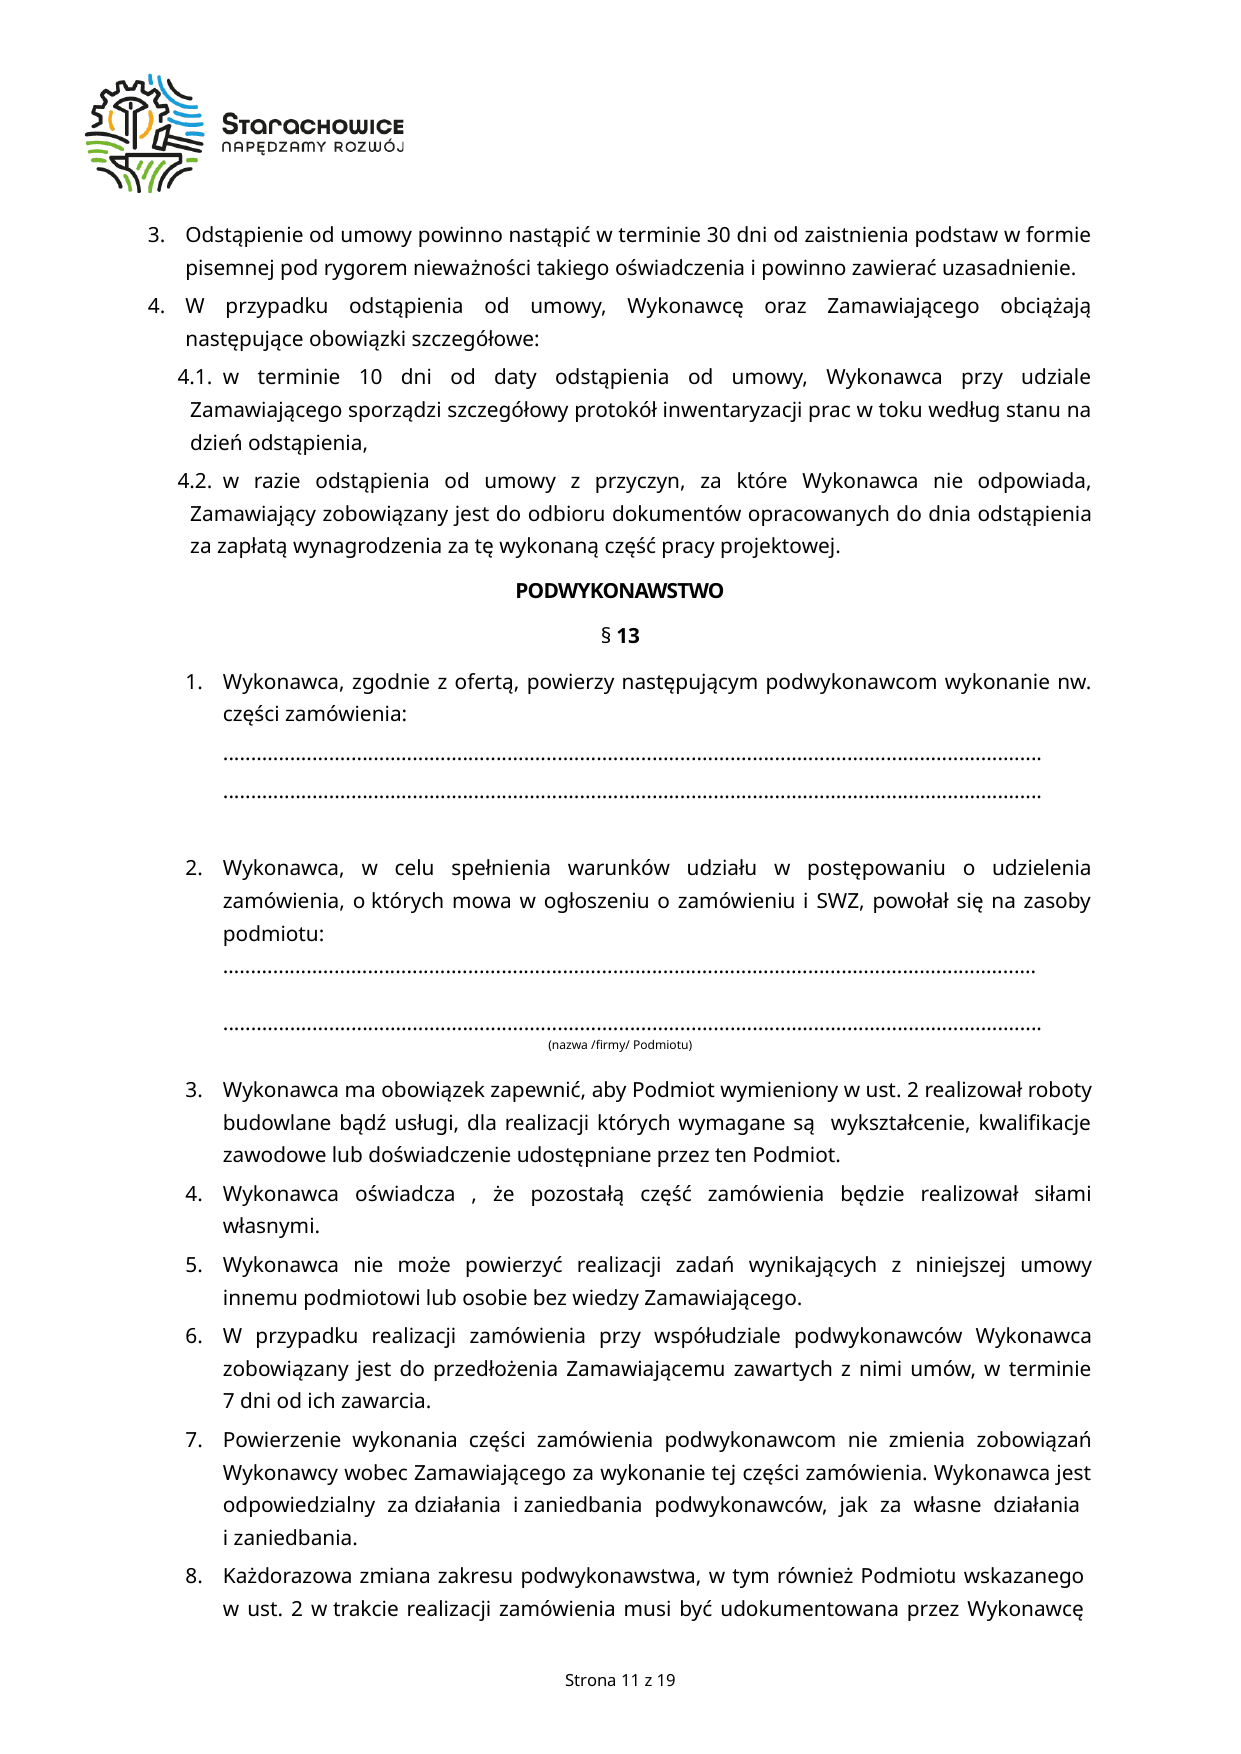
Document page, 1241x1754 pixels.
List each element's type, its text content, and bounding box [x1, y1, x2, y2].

text ................................................................................................................................................... [223, 1008, 1092, 1037]
text (nazwa /firmy/ Podmiotu) [148, 1037, 1092, 1065]
list Wykonawca nie może powierzyć realizacji zadań wynikających z niniejszej umowy innemu podmiotowi lub osobie bez wiedzy Zamawiającego. [185, 1250, 1092, 1311]
list Wykonawca, w celu spełnienia warunków udziału w postępowaniu o udzielenia zamówienia, o których mowa w ogłoszeniu o zamówieniu i SWZ, powołał się na zasoby podmiotu: [185, 853, 1092, 947]
list W przypadku odstąpienia od umowy, Wykonawcę oraz Zamawiającego obciążają następujące obowiązki szczegółowe: [148, 291, 1092, 352]
list Wykonawca, zgodnie z ofertą, powierzy następującym podwykonawcom wykonanie nw. części zamówienia: [185, 667, 1092, 728]
list Powierzenie wykonania części zamówienia podwykonawcom nie zmienia zobowiązań Wykonawcy wobec Zamawiającego za wykonanie tej części zamówienia. Wykonawca jest odpowiedzialny za działania i zaniedbania podwykonawców, jak za własne działania i zaniedbania. [185, 1425, 1092, 1551]
text ................................................................................................................................................... [223, 738, 1092, 766]
text ................................................................................................................................................... [223, 776, 1092, 805]
list W przypadku realizacji zamówienia przy współudziale podwykonawców Wykonawca zobowiązany jest do przedłożenia Zamawiającemu zawartych z nimi umów, w terminie 7 dni od ich zawarcia. [185, 1321, 1092, 1415]
text PODWYKONAWSTWO [148, 577, 1092, 605]
list w razie odstąpienia od umowy z przyczyn, za które Wykonawca nie odpowiada, Zamawiający zobowiązany jest do odbioru dokumentów opracowanych do dnia odstąpienia za zapłatą wynagrodzenia za tę wykonaną część pracy projektowej. [177, 466, 1092, 560]
picture [84, 73, 404, 193]
text § 13 [148, 622, 1092, 650]
list Wykonawca ma obowiązek zapewnić, aby Podmiot wymieniony w ust. 2 realizował roboty budowlane bądź usługi, dla realizacji których wymagane są wykształcenie, kwalifikacje zawodowe lub doświadczenie udostępniane przez ten Podmiot. [185, 1075, 1092, 1169]
list Wykonawca oświadcza , że pozostałą część zamówienia będzie realizował siłami własnymi. [185, 1179, 1092, 1240]
text …............................................................................................................................................... [223, 951, 1092, 980]
list w terminie 10 dni od daty odstąpienia od umowy, Wykonawca przy udziale Zamawiającego sporządzi szczegółowy protokół inwentaryzacji prac w toku według stanu na dzień odstąpienia, [177, 362, 1092, 456]
list Odstąpienie od umowy powinno nastąpić w terminie 30 dni od zaistnienia podstaw w formie pisemnej pod rygorem nieważności takiego oświadczenia i powinno zawierać uzasadnienie. [148, 220, 1092, 281]
